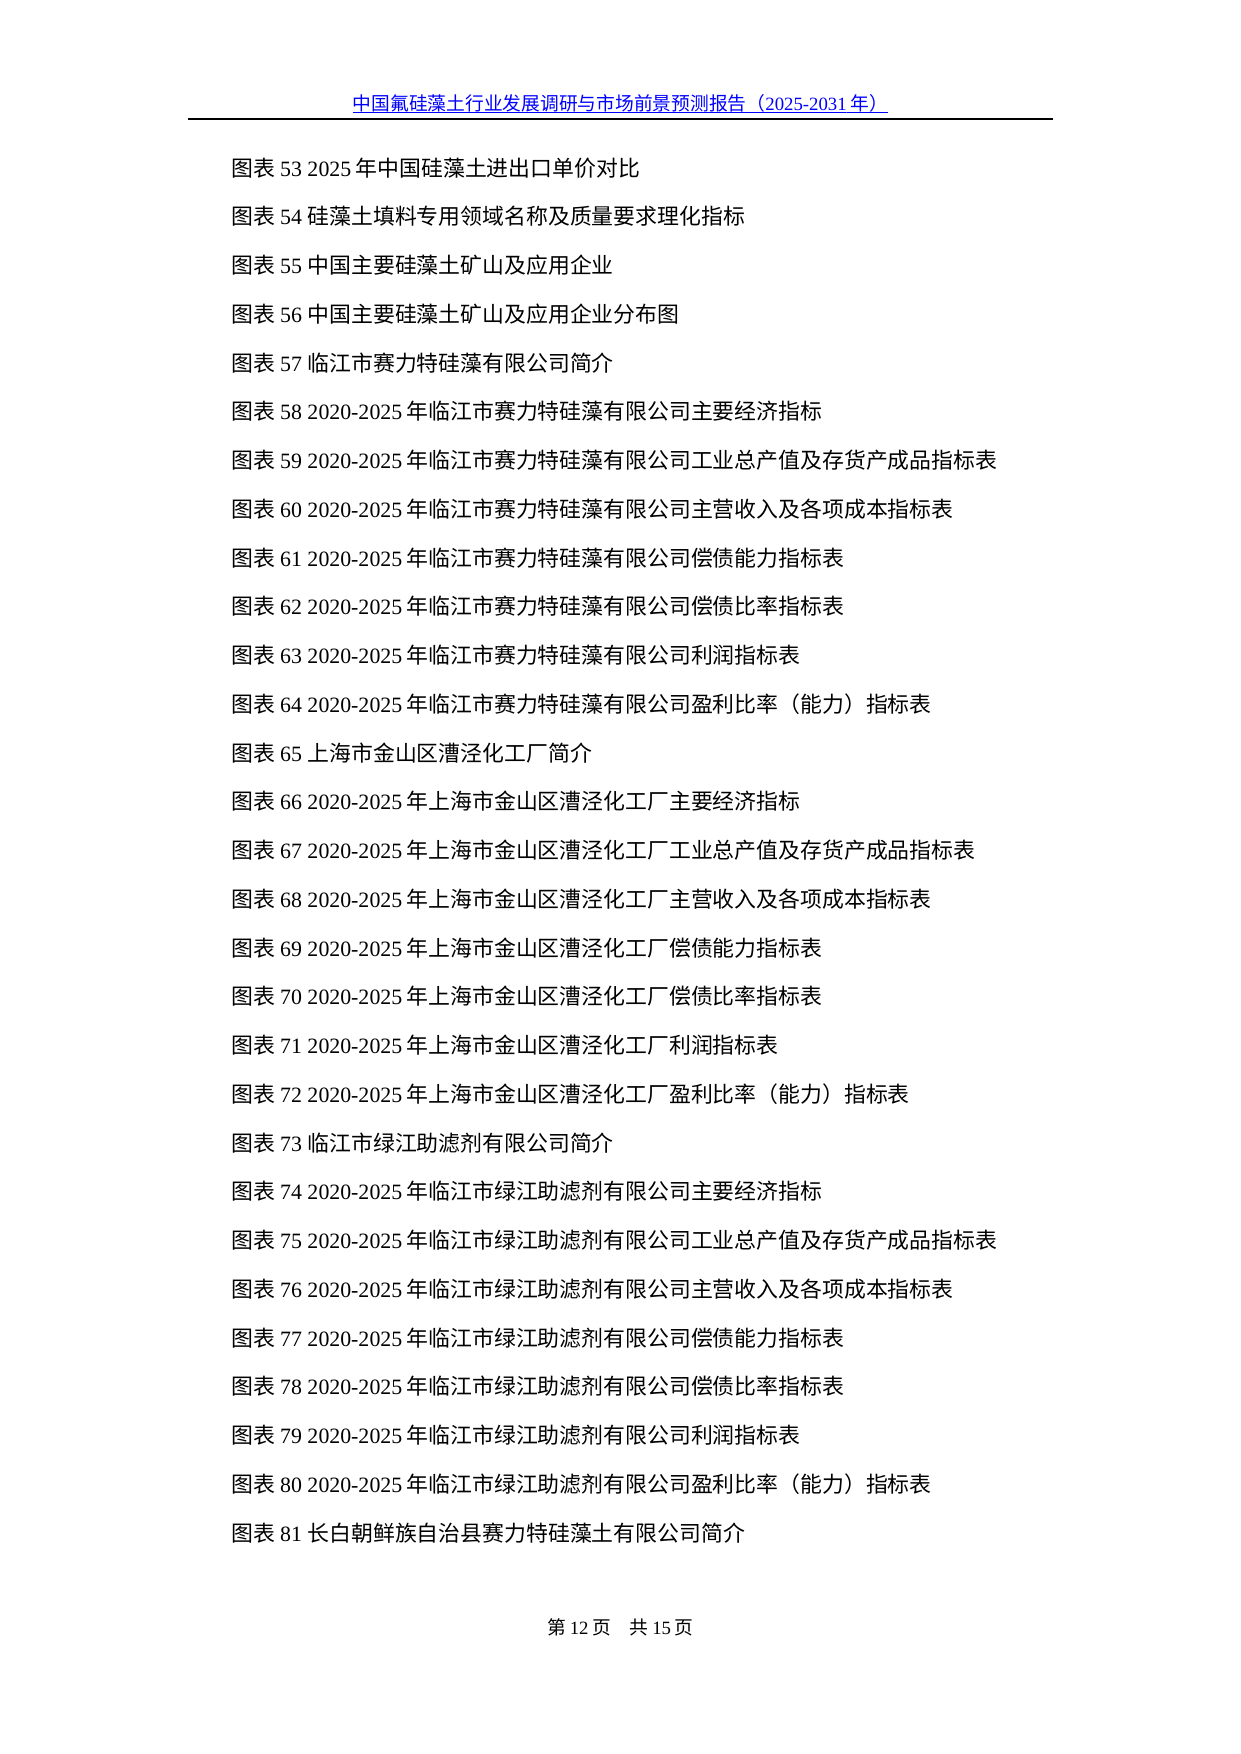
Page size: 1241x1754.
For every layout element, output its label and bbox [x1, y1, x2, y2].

text [187, 150, 1053, 1548]
